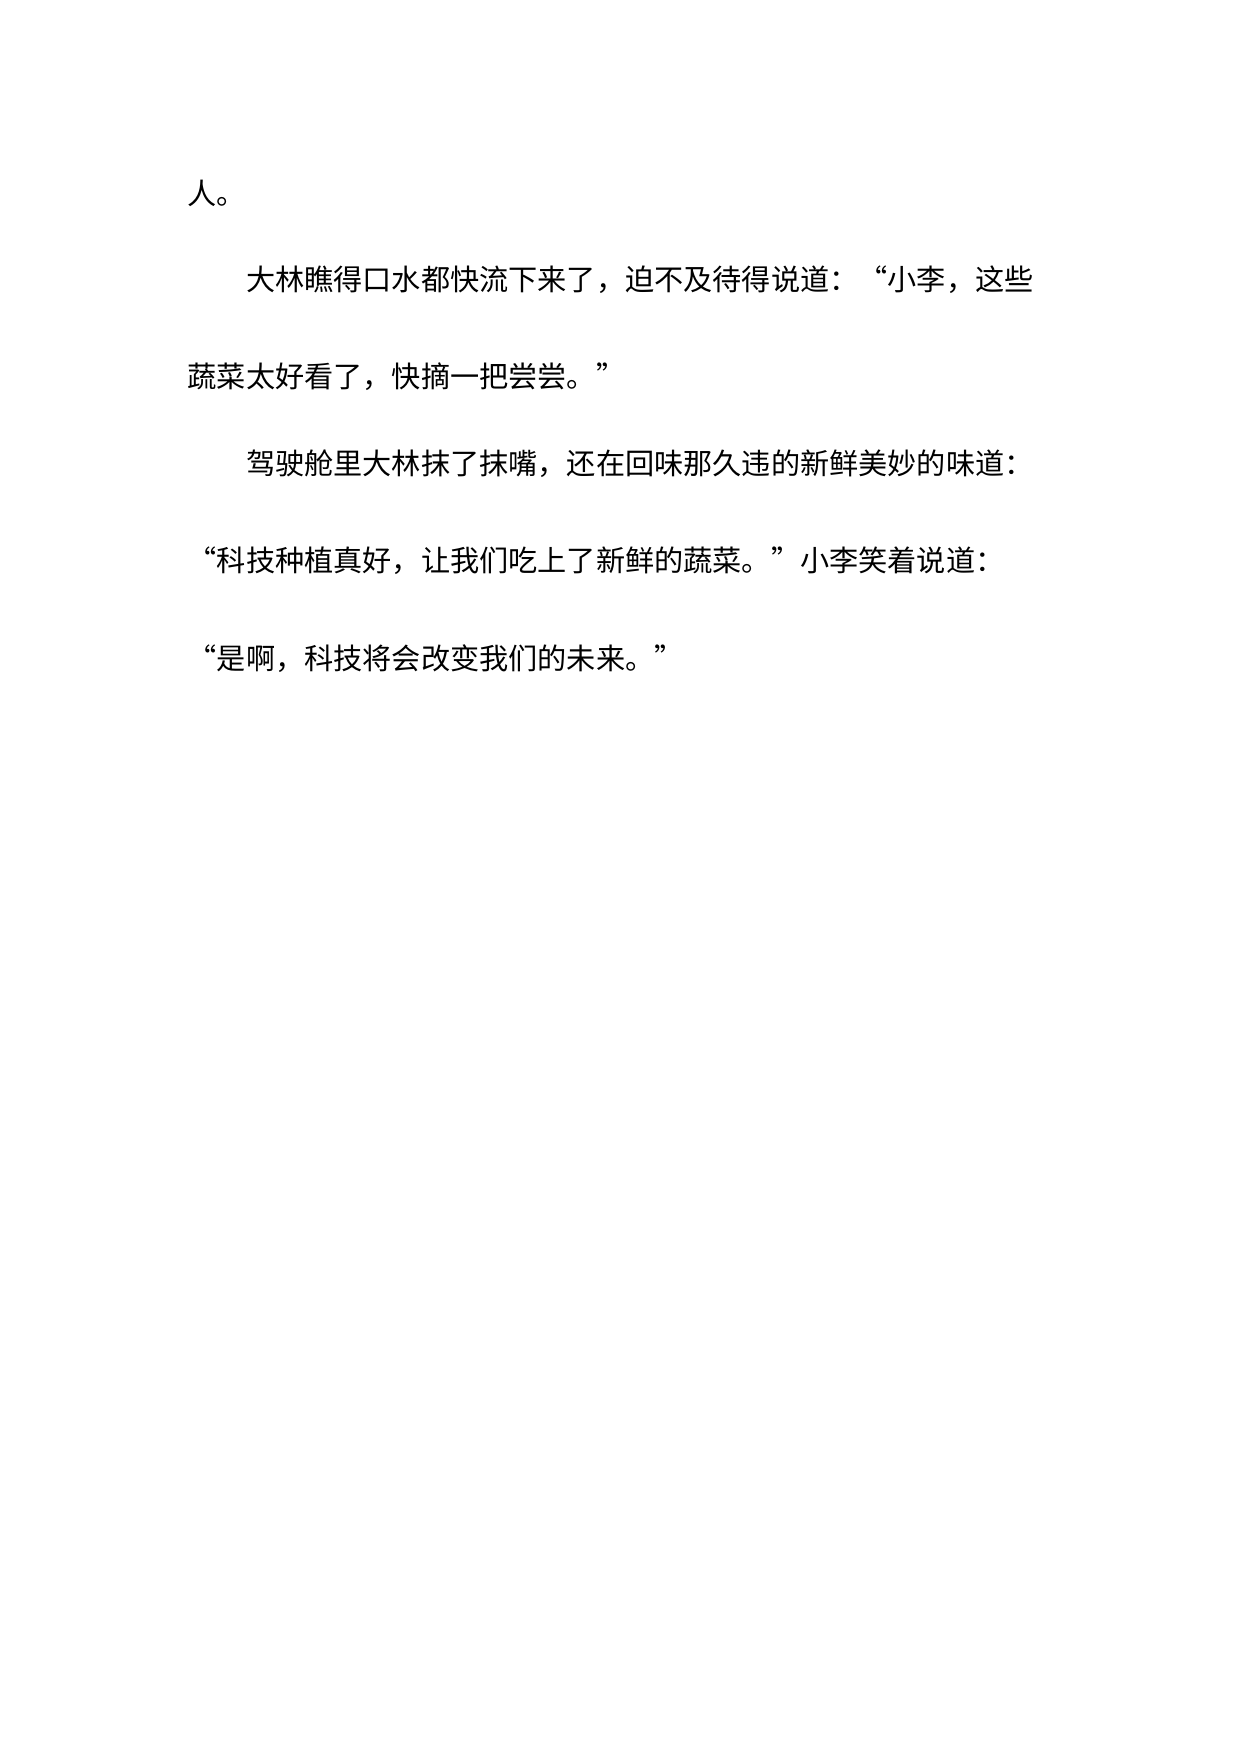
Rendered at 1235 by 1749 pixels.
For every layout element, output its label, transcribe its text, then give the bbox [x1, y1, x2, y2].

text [187, 159, 1047, 224]
text 驾驶舱里大林抹了抹嘴，还在回味那久违的新鲜美妙的味道：“科技种植真好，让我们吃上了新鲜的蔬菜。”小李笑着说道：“是啊，科技将会改变我们的未来。” [187, 429, 1047, 689]
text 大林瞧得口水都快流下来了，迫不及待得说道：“小李，这些蔬菜太好看了，快摘一把尝尝。” [187, 245, 1047, 408]
